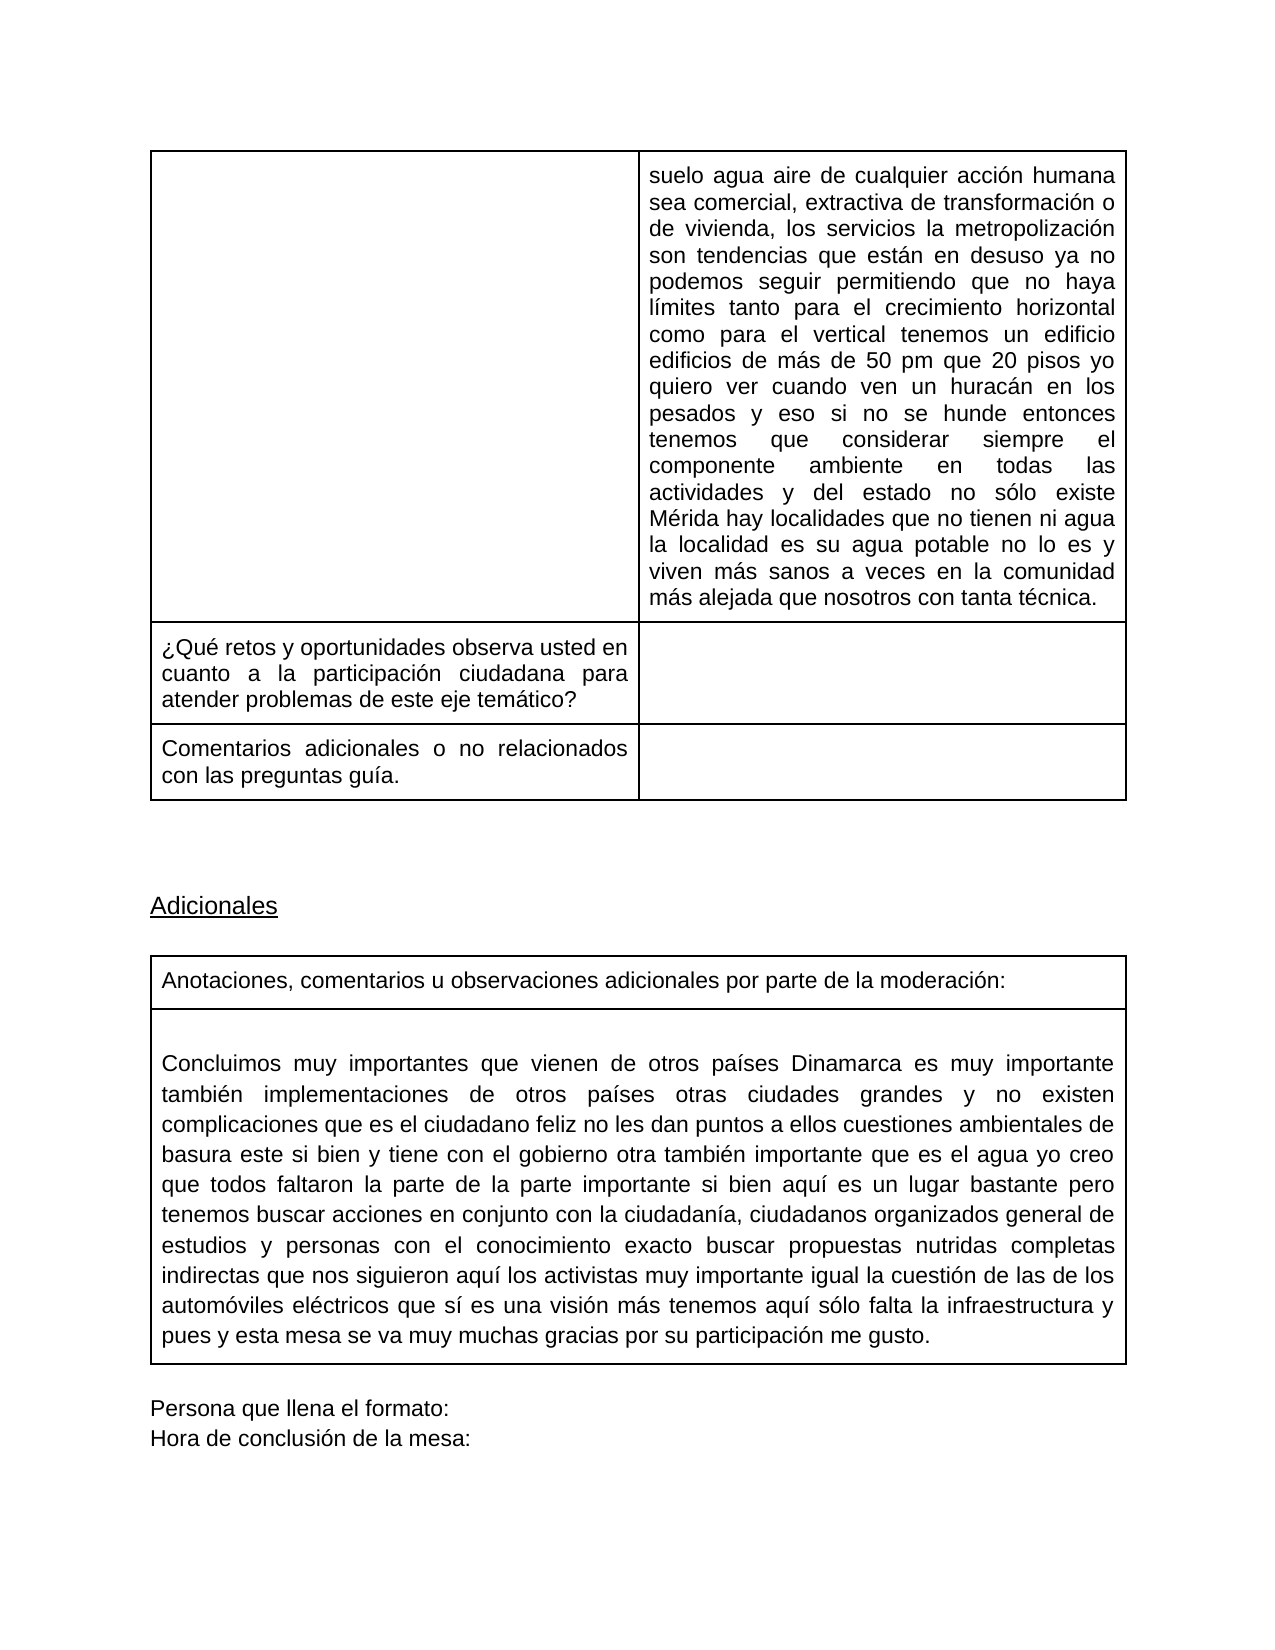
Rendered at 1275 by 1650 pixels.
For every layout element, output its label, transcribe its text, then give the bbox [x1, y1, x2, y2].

table_cell [640, 623, 1125, 723]
table_cell ¿Qué retos y oportunidades observa usted en cuanto a la participación ciudadana para atender problemas de este eje temático? [152, 623, 638, 723]
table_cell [152, 152, 638, 621]
table_header Anotaciones, comentarios u observaciones adicionales por parte de la moderación: [152, 957, 1125, 1008]
text Adicionales [150, 891, 1125, 920]
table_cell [640, 152, 1125, 621]
text Persona que llena el formato: [150, 1395, 1125, 1421]
text Hora de conclusión de la mesa: [150, 1425, 1125, 1452]
table_cell [640, 725, 1125, 798]
table_cell Concluimos muy importantes que vienen de otros países Dinamarca es muy importante también implementaciones de otros países otras ciudades grandes y no existen complicaciones que es el ciudadano feliz no les dan puntos a ellos cuestiones ambientales de basura este si bien y tiene con el gobierno otra también importante que es el agua yo creo que todos faltaron la parte de la parte importante si bien aquí es un lugar bastante pero tenemos buscar acciones en conjunto con la ciudadanía, ciudadanos organizados general de estudios y personas con el conocimiento exacto buscar propuestas nutridas completas indirectas que nos siguieron aquí los activistas muy importante igual la cuestión de las de los automóviles eléctricos que sí es una visión más tenemos aquí sólo falta la infraestructura y pues y esta mesa se va muy muchas gracias por su participación me gusto. [152, 1010, 1125, 1363]
table_cell Comentarios adicionales o no relacionados con las preguntas guía. [152, 725, 638, 798]
